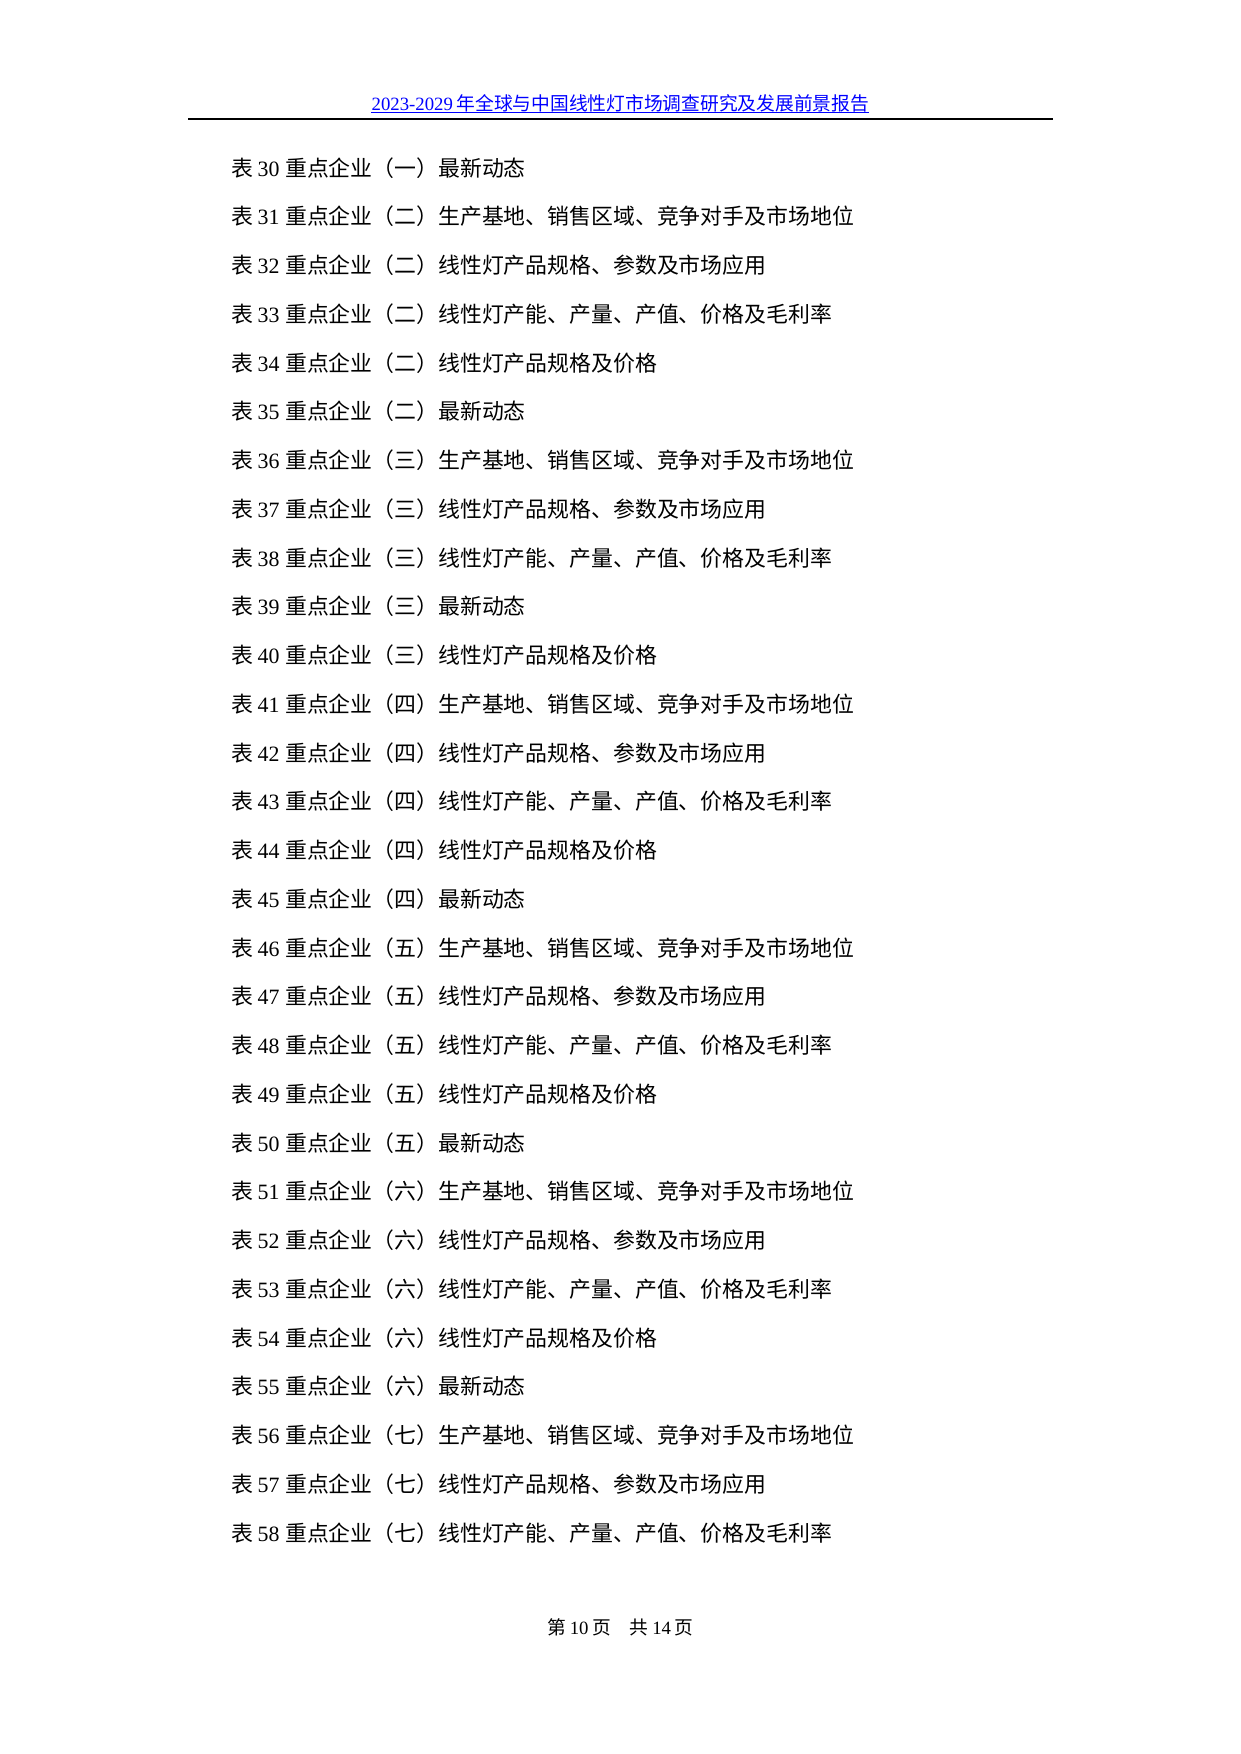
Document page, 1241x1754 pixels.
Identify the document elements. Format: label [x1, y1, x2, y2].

text [187, 150, 1053, 1548]
